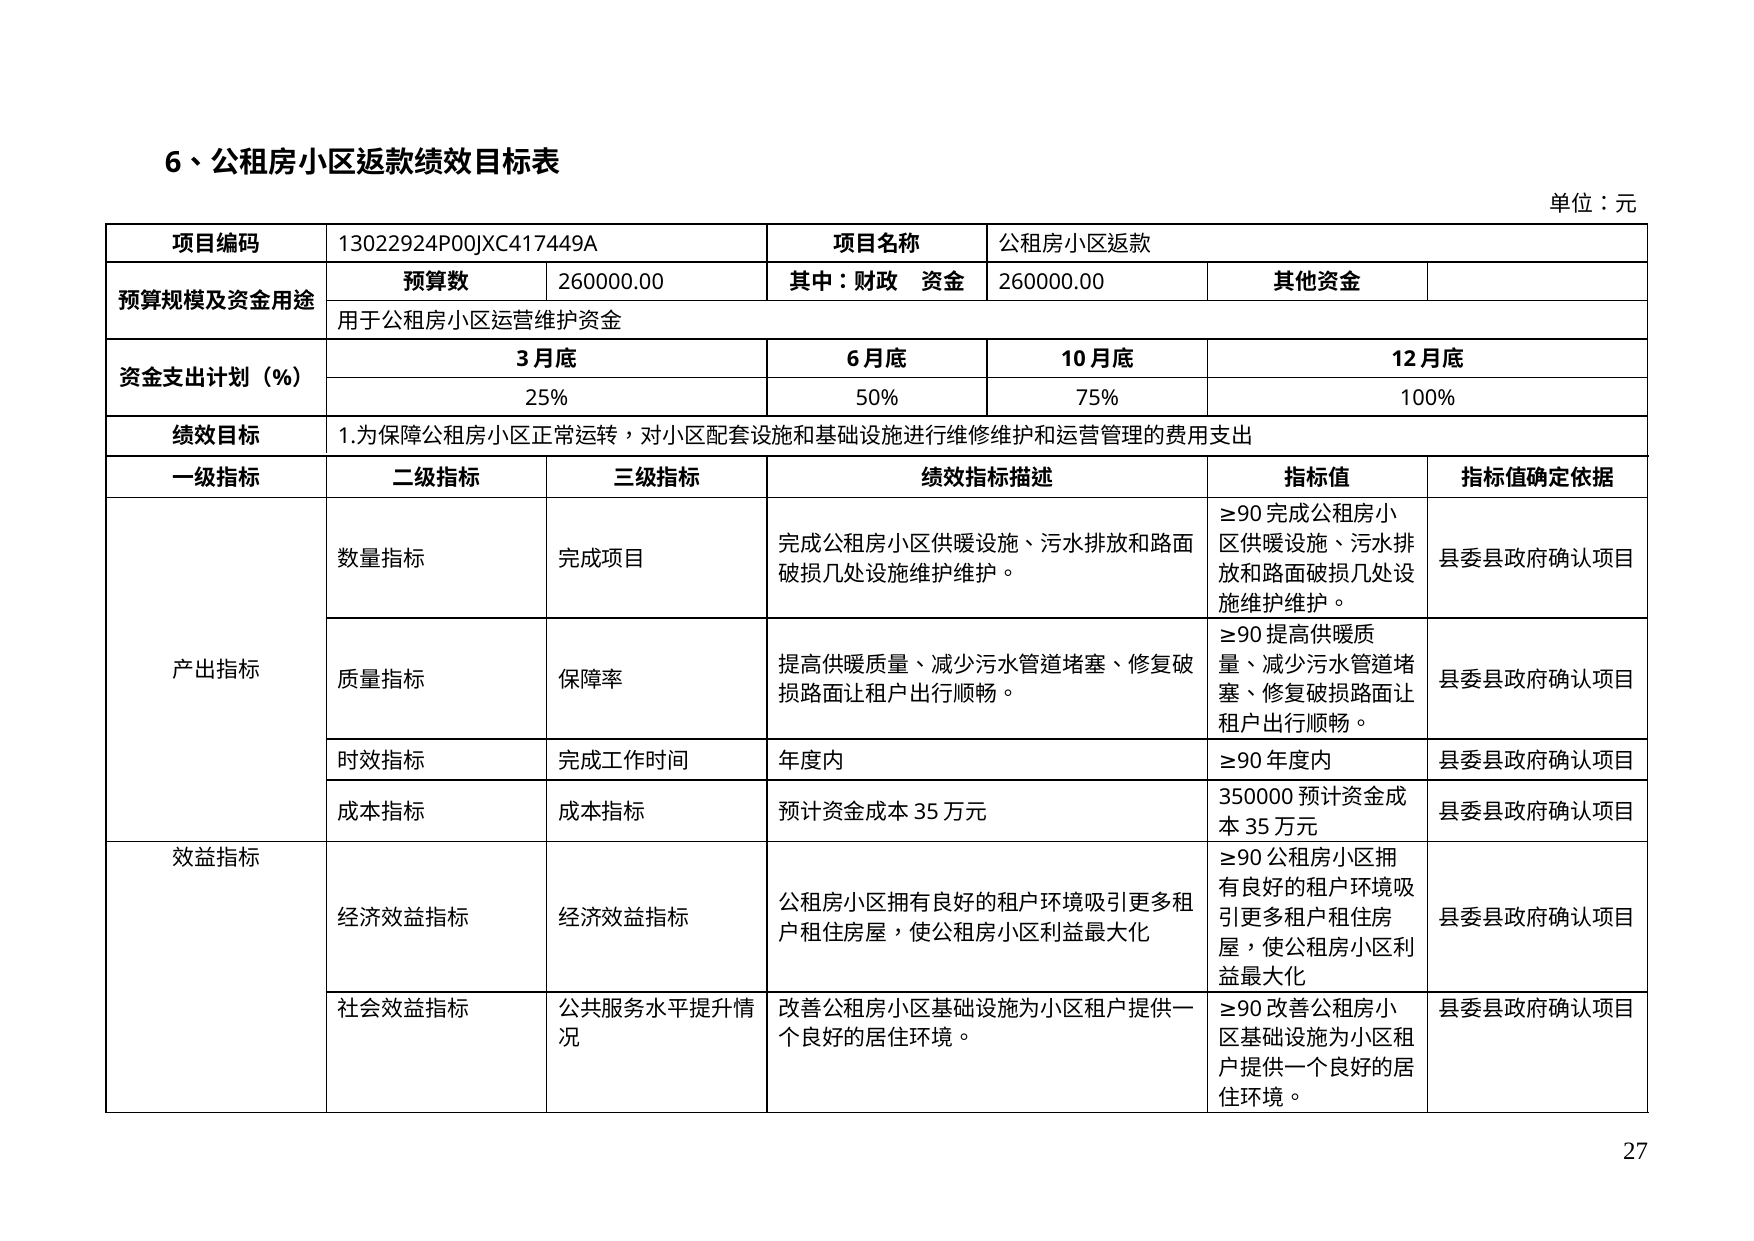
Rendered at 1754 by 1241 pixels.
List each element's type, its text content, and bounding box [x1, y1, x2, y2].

table_cell 时效指标 [327, 740, 546, 779]
table_header 一级指标 [107, 457, 326, 497]
table_cell 260000.00 [988, 263, 1207, 300]
table_cell 3月底 [327, 340, 766, 377]
table_cell 75% [988, 378, 1207, 415]
text 6、公租房小区返款绩效目标表 [106, 142, 1648, 181]
table_cell 经济效益指标 [547, 842, 766, 991]
table_cell 预算规模及资金用途 [107, 263, 326, 338]
table_cell 50% [768, 378, 986, 415]
table_cell 其中：财政 资金 [768, 263, 986, 300]
table_cell 6月底 [768, 340, 986, 377]
table_cell 绩效目标 [107, 417, 326, 453]
table_cell ≥90提高供暖质量、减少污水管道堵塞、修复破损路面让租户出行顺畅。 [1208, 619, 1427, 738]
table_cell 县委县政府确认项目 [1428, 842, 1647, 991]
table_cell 数量指标 [327, 498, 546, 617]
table_cell ≥90完成公租房小区供暖设施、污水排放和路面破损几处设施维护维护。 [1208, 498, 1427, 617]
table_cell 项目名称 [768, 225, 986, 261]
table_cell 公租房小区返款 [988, 225, 1647, 261]
table_cell 县委县政府确认项目 [1428, 498, 1647, 617]
table_cell 10月底 [988, 340, 1207, 377]
table_cell 资金支出计划（%） [107, 340, 326, 415]
table_cell 350000预计资金成本35万元 [1208, 781, 1427, 841]
table_header 二级指标 [327, 457, 546, 497]
table_cell 县委县政府确认项目 [1428, 993, 1647, 1112]
table_cell 成本指标 [327, 781, 546, 841]
table_cell 县委县政府确认项目 [1428, 781, 1647, 841]
table_cell 完成工作时间 [547, 740, 766, 779]
table_header 绩效指标描述 [768, 457, 1207, 497]
table_cell 成本指标 [547, 781, 766, 841]
table_cell 年度内 [768, 740, 1207, 779]
table_cell 完成公租房小区供暖设施、污水排放和路面破损几处设施维护维护。 [768, 498, 1207, 617]
table_cell 社会效益指标 [327, 993, 546, 1112]
table_cell ≥90年度内 [1208, 740, 1427, 779]
table_cell 260000.00 [547, 263, 766, 300]
table_cell 县委县政府确认项目 [1428, 740, 1647, 779]
table_cell 公共服务水平提升情况 [547, 993, 766, 1112]
table_cell 改善公租房小区基础设施为小区租户提供一个良好的居住环境。 [768, 993, 1207, 1112]
table_header 单位：元 [107, 183, 1647, 223]
table_cell 用于公租房小区运营维护资金 [327, 301, 1647, 338]
table_cell 预计资金成本35万元 [768, 781, 1207, 841]
table_cell 1.为保障公租房小区正常运转，对小区配套设施和基础设施进行维修维护和运营管理的费用支出 [327, 417, 1647, 453]
table_cell 完成项目 [547, 498, 766, 617]
table_cell 县委县政府确认项目 [1428, 619, 1647, 738]
table_cell [1428, 263, 1647, 300]
table_cell 效益指标 [107, 842, 326, 1112]
table_header 指标值 [1208, 457, 1427, 497]
table_cell ≥90公租房小区拥有良好的租户环境吸引更多租户租住房屋，使公租房小区利益最大化 [1208, 842, 1427, 991]
table_header 指标值确定依据 [1428, 457, 1647, 497]
table_cell 预算数 [327, 263, 546, 300]
table_cell 保障率 [547, 619, 766, 738]
table_cell 公租房小区拥有良好的租户环境吸引更多租户租住房屋，使公租房小区利益最大化 [768, 842, 1207, 991]
table_cell ≥90改善公租房小区基础设施为小区租户提供一个良好的居住环境。 [1208, 993, 1427, 1112]
table_cell 12月底 [1208, 340, 1647, 377]
table_cell 产出指标 [107, 498, 326, 841]
table_cell 质量指标 [327, 619, 546, 738]
table_cell 项目编码 [107, 225, 326, 261]
table_cell 经济效益指标 [327, 842, 546, 991]
table_cell 13022924P00JXC417449A [327, 225, 766, 261]
table_cell 提高供暖质量、减少污水管道堵塞、修复破损路面让租户出行顺畅。 [768, 619, 1207, 738]
table_cell 100% [1208, 378, 1647, 415]
table_cell 25% [327, 378, 766, 415]
table_cell 其他资金 [1208, 263, 1427, 300]
table_header 三级指标 [547, 457, 766, 497]
